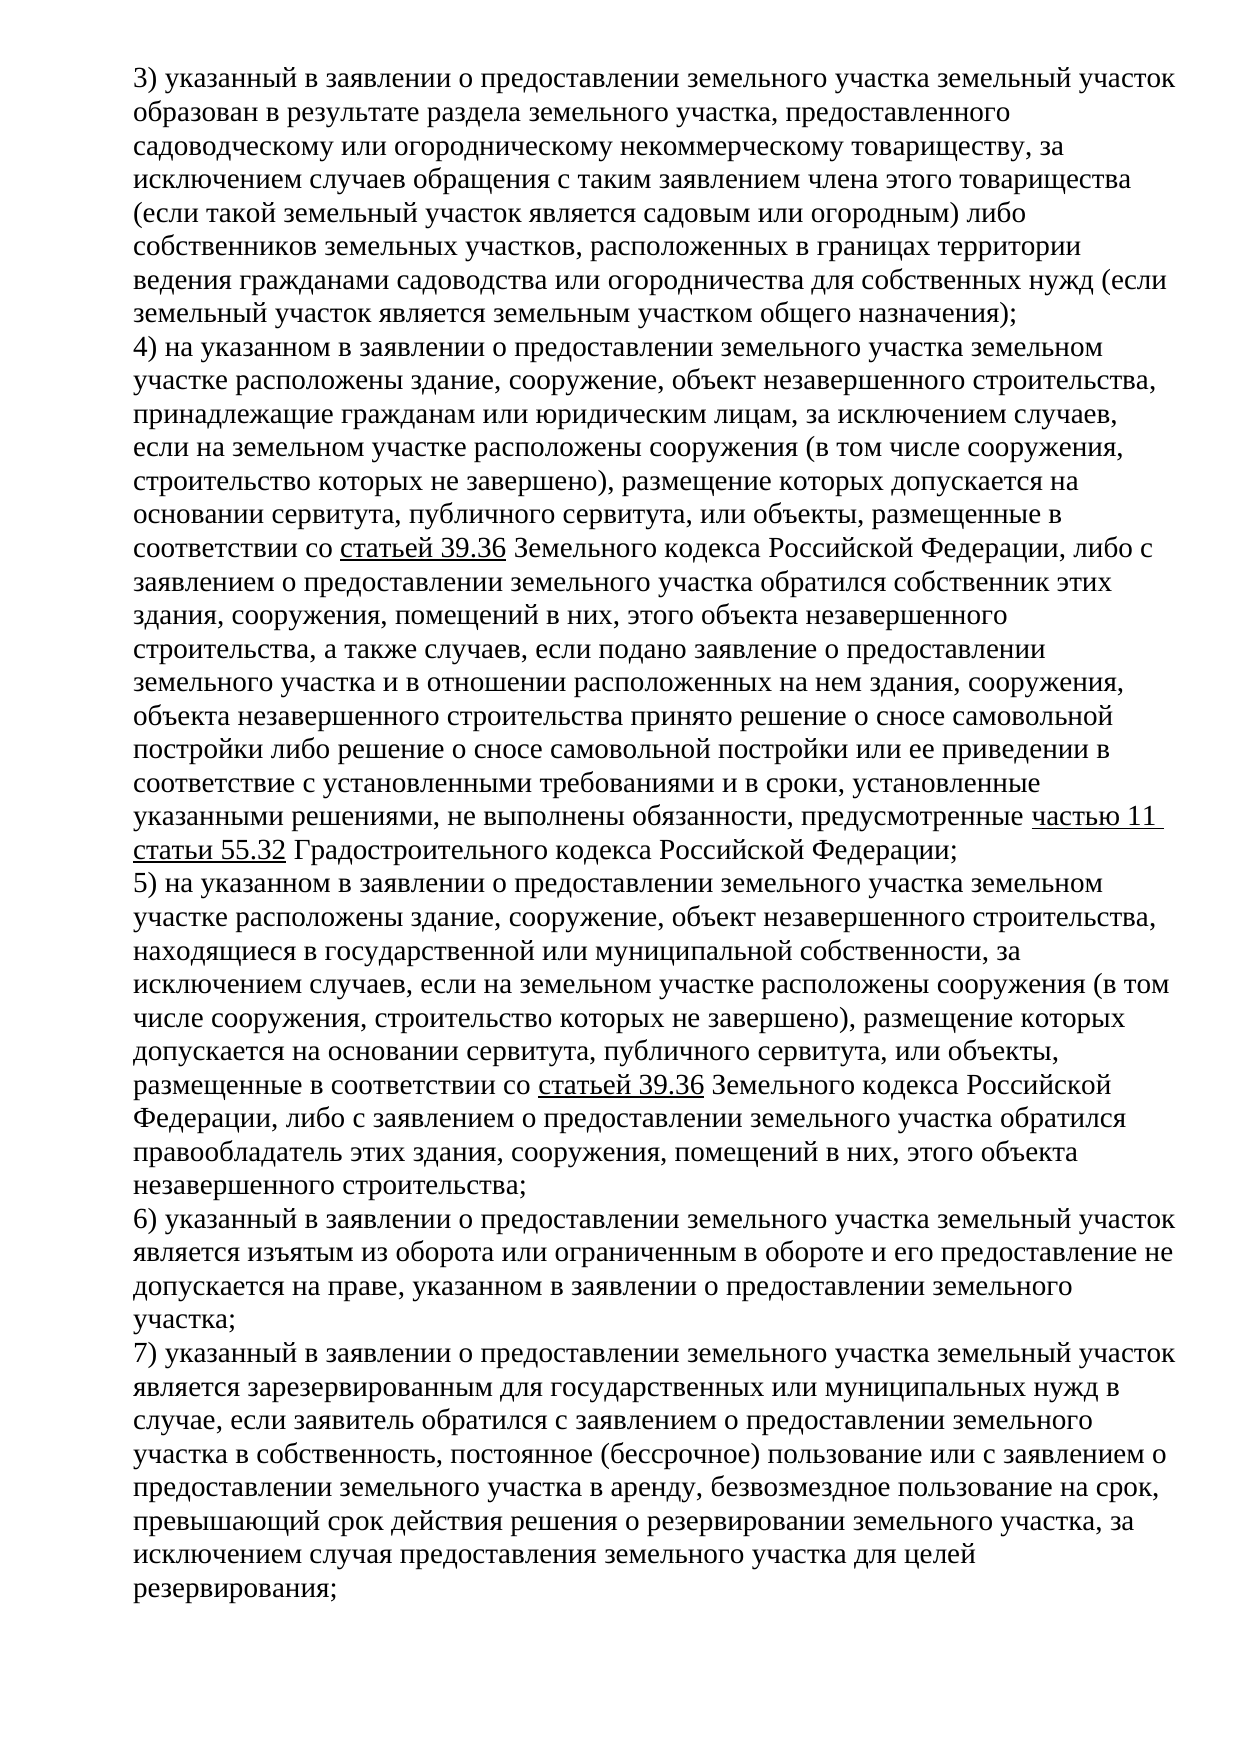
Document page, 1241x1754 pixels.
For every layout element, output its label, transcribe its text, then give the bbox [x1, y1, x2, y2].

text 4) на указанном в заявлении о предоставлении земельного участка земельном участке расположены здание, сооружение, объект незавершенного строительства, принадлежащие гражданам или юридическим лицам, за исключением случаев, если на земельном участке расположены сооружения (в том числе сооружения, строительство которых не завершено), размещение которых допускается на основании сервитута, публичного сервитута, или объекты, размещенные в соответствии со статьей 39.36 Земельного кодекса Российской Федерации, либо с заявлением о предоставлении земельного участка обратился собственник этих здания, сооружения, помещений в них, этого объекта незавершенного строительства, а также случаев, если подано заявление о предоставлении земельного участка и в отношении расположенных на нем здания, сооружения, объекта незавершенного строительства принято решение о сносе самовольной постройки либо решение о сносе самовольной постройки или ее приведении в соответствие с установленными требованиями и в сроки, установленные указанными решениями, не выполнены обязанности, предусмотренные частью 11 статьи 55.32 Градостроительного кодекса Российской Федерации; [133, 329, 1181, 866]
text 6) указанный в заявлении о предоставлении земельного участка земельный участок является изъятым из оборота или ограниченным в обороте и его предоставление не допускается на праве, указанном в заявлении о предоставлении земельного участка; [133, 1201, 1181, 1335]
text 3) указанный в заявлении о предоставлении земельного участка земельный участок образован в результате раздела земельного участка, предоставленного садоводческому или огородническому некоммерческому товариществу, за исключением случаев обращения с таким заявлением члена этого товарищества (если такой земельный участок является садовым или огородным) либо собственников земельных участков, расположенных в границах территории ведения гражданами садоводства или огородничества для собственных нужд (если земельный участок является земельным участком общего назначения); [133, 61, 1181, 329]
text 7) указанный в заявлении о предоставлении земельного участка земельный участок является зарезервированным для государственных или муниципальных нужд в случае, если заявитель обратился с заявлением о предоставлении земельного участка в собственность, постоянное (бессрочное) пользование или с заявлением о предоставлении земельного участка в аренду, безвозмездное пользование на срок, превышающий срок действия решения о резервировании земельного участка, за исключением случая предоставления земельного участка для целей резервирования; [133, 1335, 1181, 1603]
text 5) на указанном в заявлении о предоставлении земельного участка земельном участке расположены здание, сооружение, объект незавершенного строительства, находящиеся в государственной или муниципальной собственности, за исключением случаев, если на земельном участке расположены сооружения (в том числе сооружения, строительство которых не завершено), размещение которых допускается на основании сервитута, публичного сервитута, или объекты, размещенные в соответствии со статьей 39.36 Земельного кодекса Российской Федерации, либо с заявлением о предоставлении земельного участка обратился правообладатель этих здания, сооружения, помещений в них, этого объекта незавершенного строительства; [133, 866, 1181, 1201]
